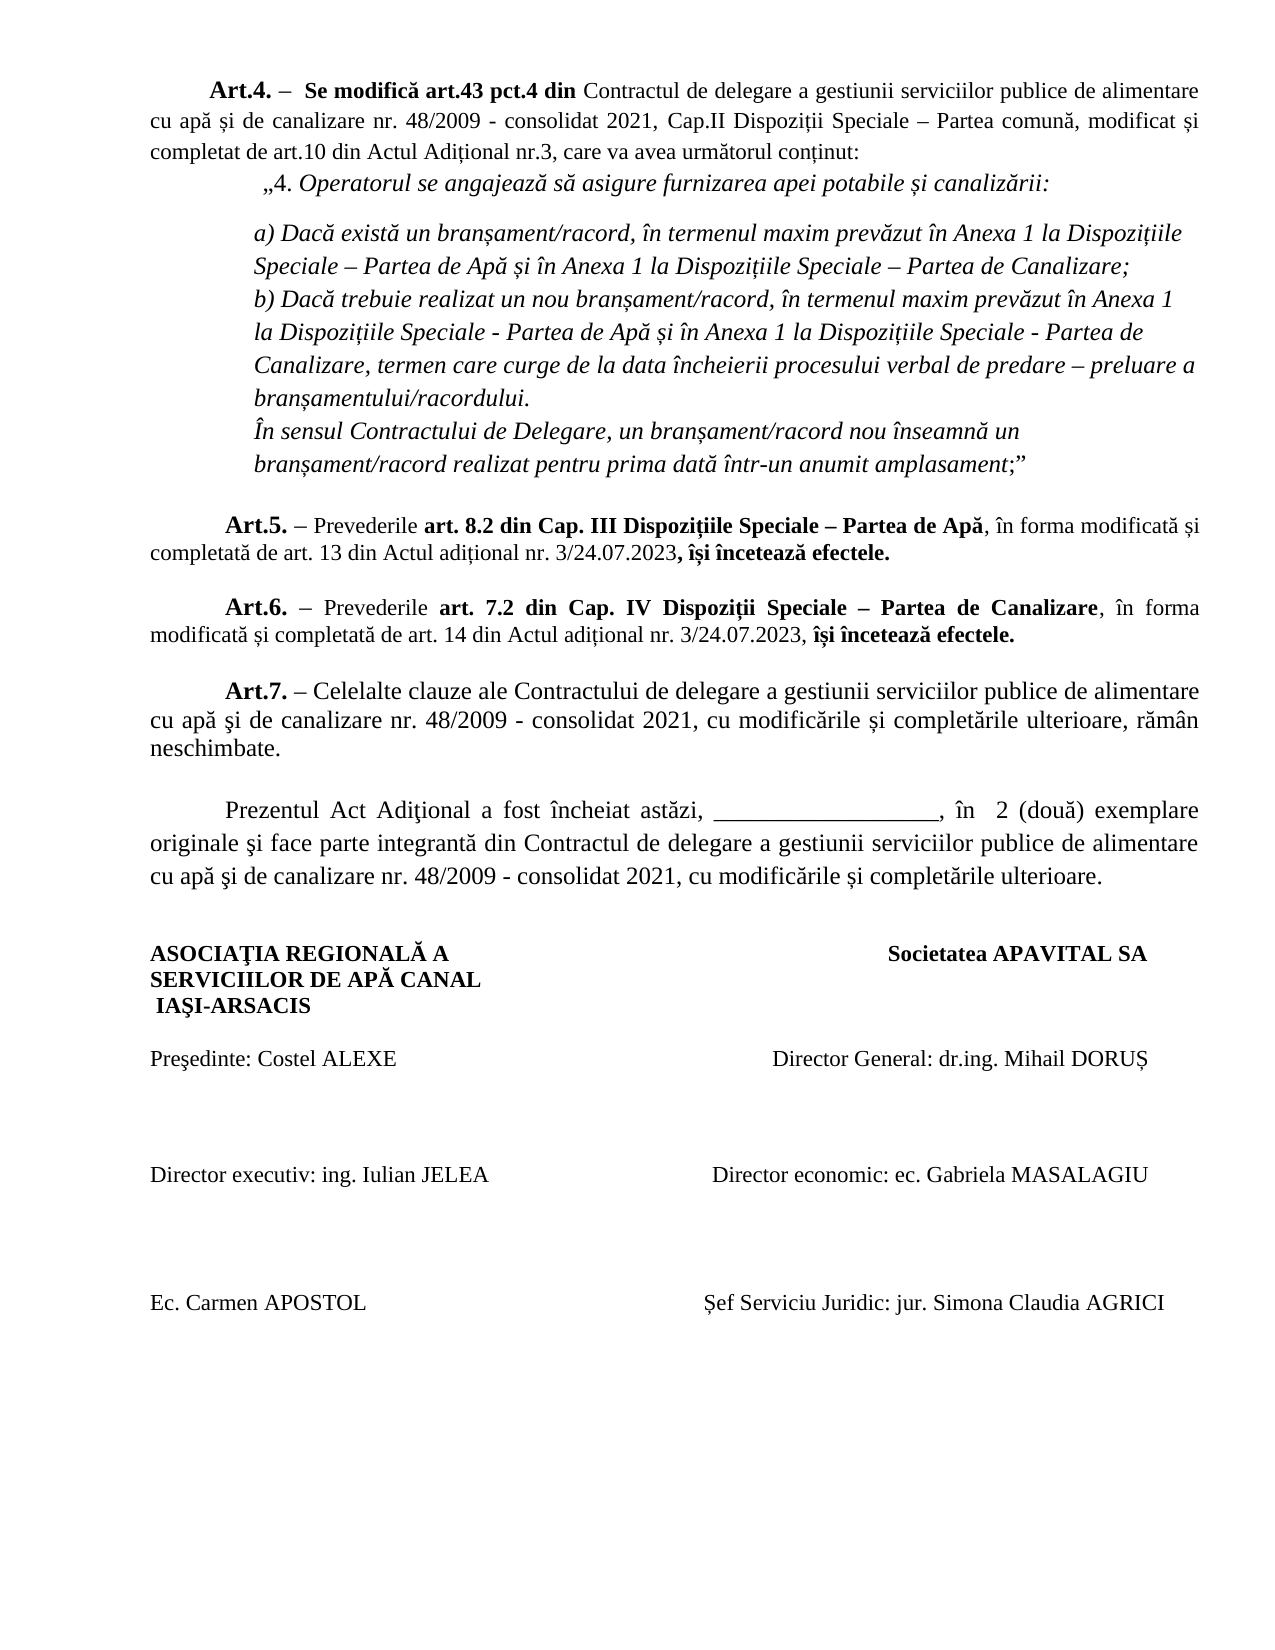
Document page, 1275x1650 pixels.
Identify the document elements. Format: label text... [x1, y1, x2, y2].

text ASOCIAŢIA REGIONALĂ A Societatea APAVITAL SA [150, 940, 1200, 966]
text Preşedinte: Costel ALEXE Director General: dr.ing. Mihail DORUȘ [150, 1045, 1200, 1072]
text Art.5. – Prevederile art. 8.2 din Cap. III Dispozițiile Speciale – Partea de Apă, în forma modificată și completată de art. 13 din Actul adițional nr. 3/24.07.2023, își încetează efectele. [150, 511, 1200, 566]
text SERVICIILOR DE APĂ CANAL [150, 966, 1200, 992]
text Art.6. – Prevederile art. 7.2 din Cap. IV Dispoziții Speciale – Partea de Canalizare, în forma modificată și completată de art. 14 din Actul adițional nr. 3/24.07.2023, își încetează efectele. [150, 592, 1200, 647]
text Director executiv: ing. Iulian JELEA Director economic: ec. Gabriela MASALAGIU [150, 1161, 1200, 1187]
text IAŞI-ARSACIS [150, 992, 1200, 1019]
list „4. Operatorul se angajează să asigure furnizarea apei potabile și canalizării: [262, 168, 1200, 197]
text a) Dacă există un branșament/racord, în termenul maxim prevăzut în Anexa 1 la Dispozițiile Speciale – Partea de Apă și în Anexa 1 la Dispozițiile Speciale – Partea de Canalizare; [253, 218, 1200, 279]
text În sensul Contractului de Delegare, un branșament/racord nou înseamnă un branșament/racord realizat pentru prima dată într-un anumit amplasament;” [253, 416, 1200, 478]
text b) Dacă trebuie realizat un nou branșament/racord, în termenul maxim prevăzut în Anexa 1 la Dispozițiile Speciale - Partea de Apă și în Anexa 1 la Dispozițiile Speciale - Partea de Canalizare, termen care curge de la data încheierii procesului verbal de predare – preluare a branșamentului/racordului. [253, 284, 1200, 412]
text Art.4. – Se modifică art.43 pct.4 din Contractul de delegare a gestiunii serviciilor publice de alimentare cu apă și de canalizare nr. 48/2009 - consolidat 2021, Cap.II Dispoziții Speciale – Partea comună, modificat și completat de art.10 din Actul Adițional nr.3, care va avea următorul conținut: [150, 75, 1200, 164]
text Art.7. – Celelalte clauze ale Contractului de delegare a gestiunii serviciilor publice de alimentare cu apă şi de canalizare nr. 48/2009 - consolidat 2021, cu modificările și completările ulterioare, rămân neschimbate. [150, 676, 1200, 762]
text Prezentul Act Adiţional a fost încheiat astăzi, __________________, în 2 (două) exemplare originale şi face parte integrantă din Contractul de delegare a gestiunii serviciilor publice de alimentare cu apă şi de canalizare nr. 48/2009 - consolidat 2021, cu modificările și completările ulterioare. [150, 795, 1200, 890]
text Ec. Carmen APOSTOL Șef Serviciu Juridic: jur. Simona Claudia AGRICI [150, 1289, 1200, 1315]
